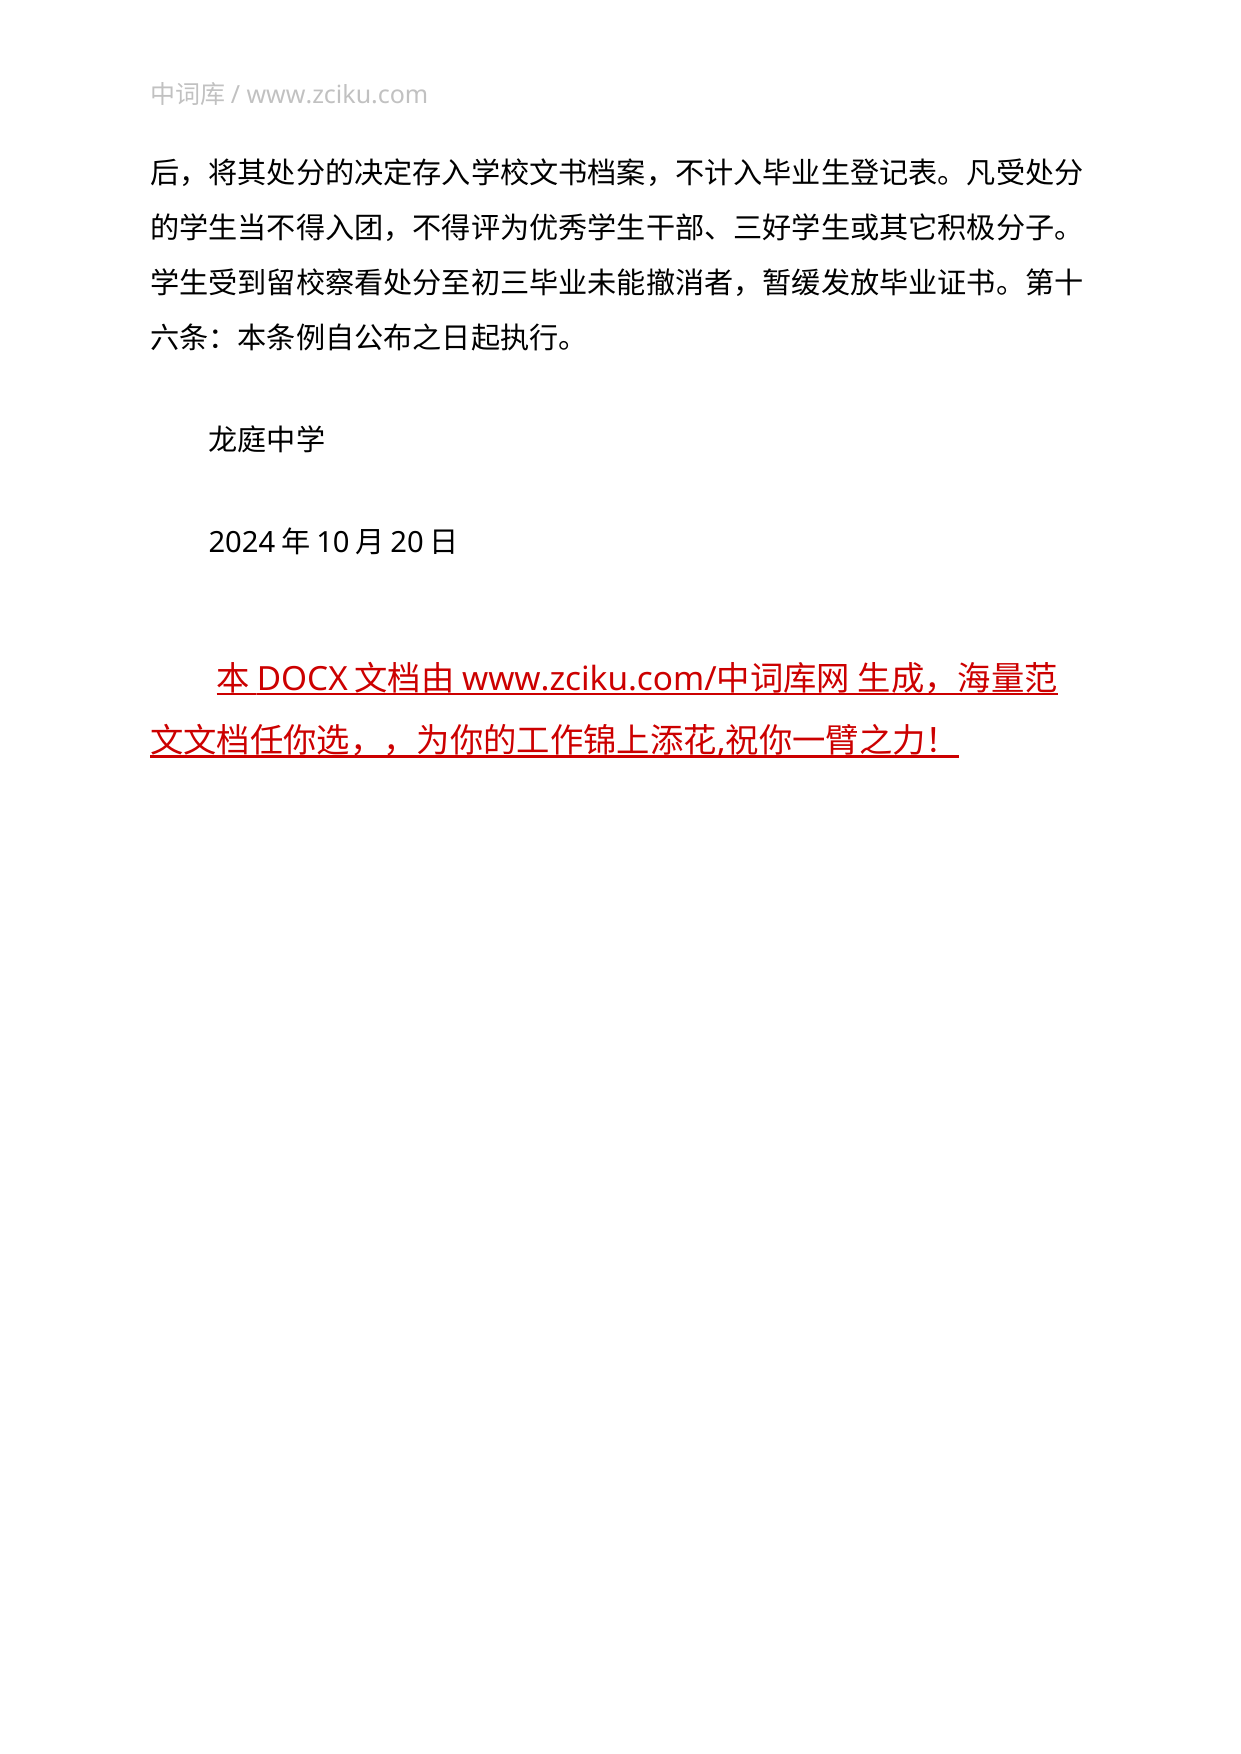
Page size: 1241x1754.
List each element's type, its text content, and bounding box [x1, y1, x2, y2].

text 2024年10月20日 [150, 518, 1090, 561]
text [150, 150, 1090, 357]
text 龙庭中学 [150, 416, 1090, 459]
text 本DOCX文档由 www.zciku.com/中词库网 生成，海量范文文档任你选，，为你的工作锦上添花,祝你一臂之力！ [150, 651, 1090, 763]
